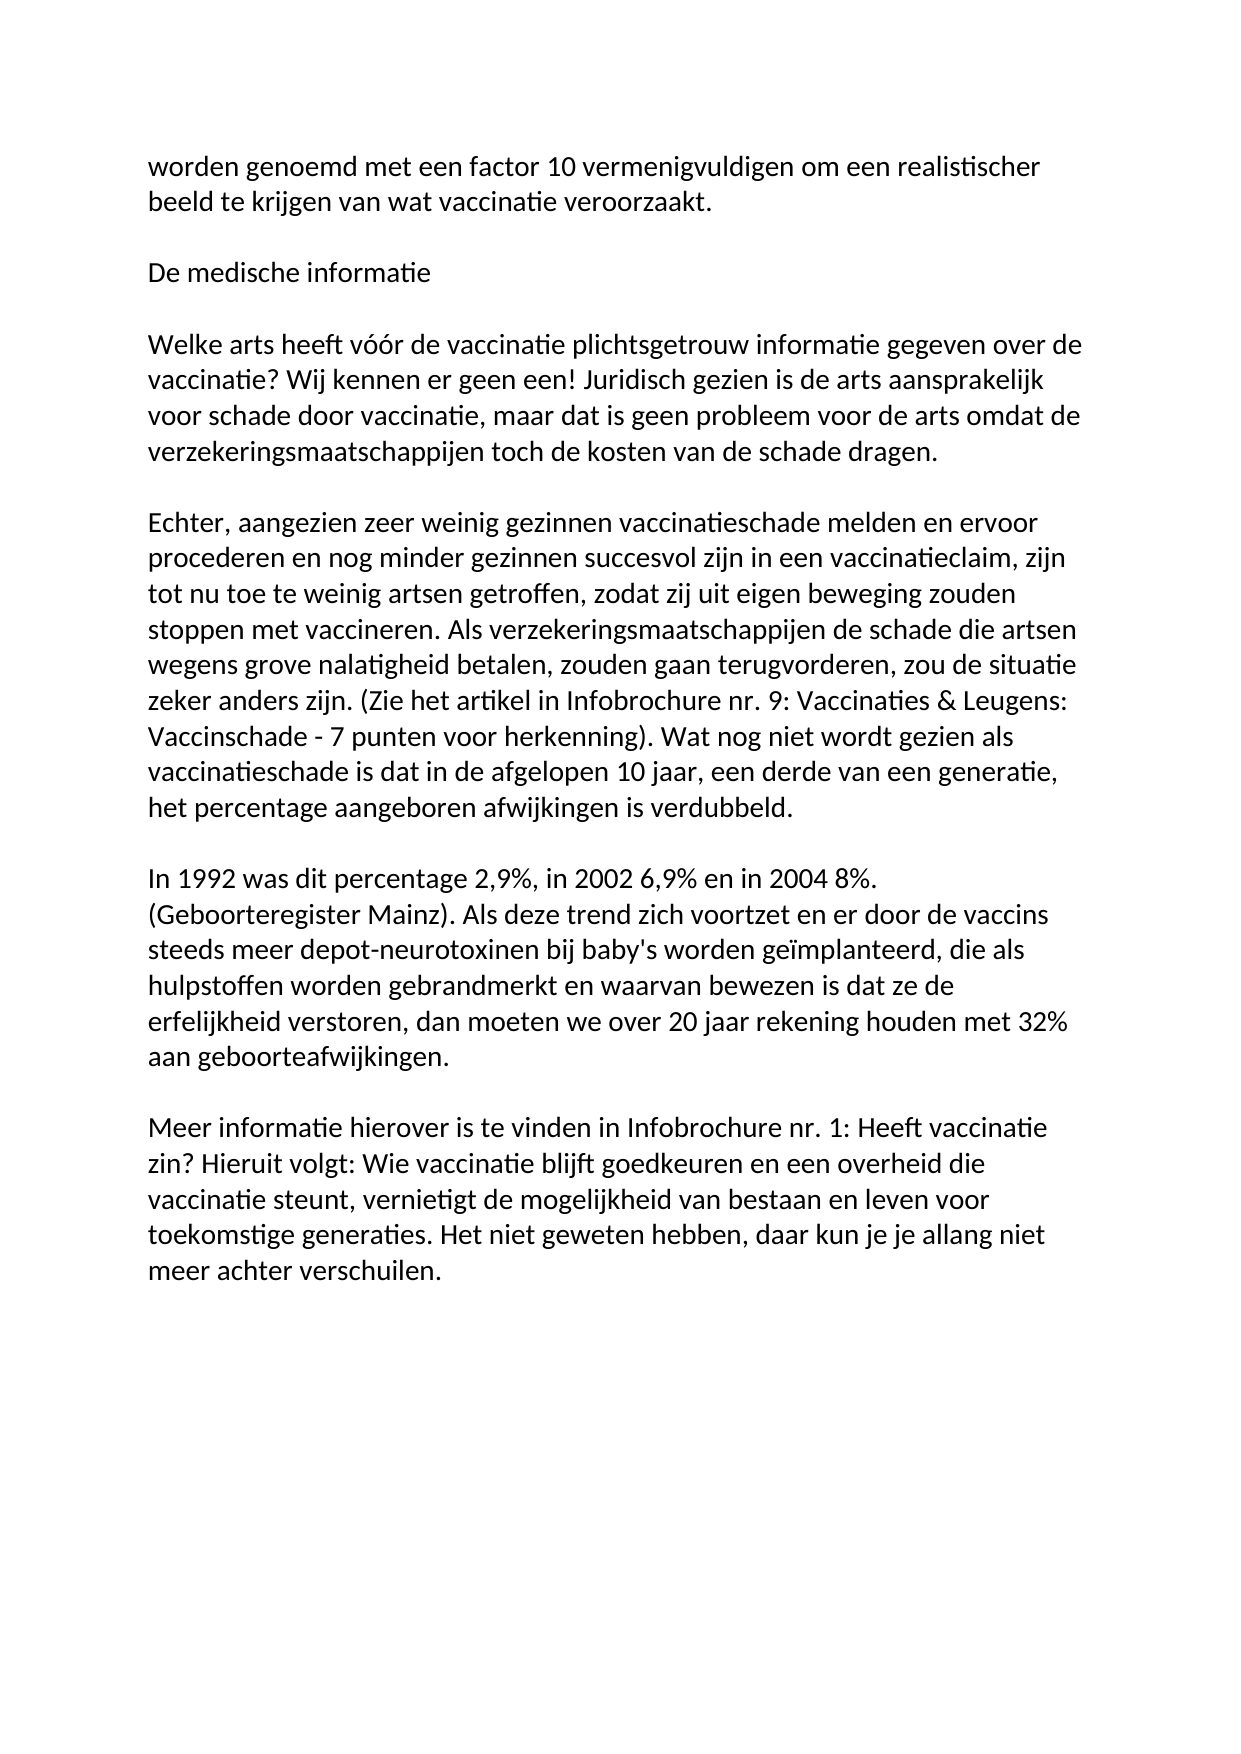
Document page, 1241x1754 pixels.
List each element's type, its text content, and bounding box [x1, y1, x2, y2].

text In 1992 was dit percentage 2,9%, in 2002 6,9% en in 2004 8%. [148, 860, 1093, 896]
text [148, 148, 1093, 219]
text Meer informatie hierover is te vinden in Infobrochure nr. 1: Heeft vaccinatie zin? Hieruit volgt: Wie vaccinatie blijft goedkeuren en een overheid die vaccinatie steunt, vernietigt de mogelijkheid van bestaan en leven voor toekomstige generaties. Het niet geweten hebben, daar kun je je allang niet meer achter verschuilen. [148, 1109, 1093, 1288]
text (Geboorteregister Mainz). Als deze trend zich voortzet en er door de vaccins steeds meer depot-neurotoxinen bij baby's worden geïmplanteerd, die als hulpstoffen worden gebrandmerkt en waarvan bewezen is dat ze de erfelijkheid verstoren, dan moeten we over 20 jaar rekening houden met 32% aan geboorteafwijkingen. [148, 896, 1093, 1074]
text De medische informatie [148, 254, 1093, 290]
text Welke arts heeft vóór de vaccinatie plichtsgetrouw informatie gegeven over de vaccinatie? Wij kennen er geen een! Juridisch gezien is de arts aansprakelijk voor schade door vaccinatie, maar dat is geen probleem voor de arts omdat de verzekeringsmaatschappijen toch de kosten van de schade dragen. [148, 326, 1093, 468]
text Echter, aangezien zeer weinig gezinnen vaccinatieschade melden en ervoor procederen en nog minder gezinnen succesvol zijn in een vaccinatieclaim, zijn tot nu toe te weinig artsen getroffen, zodat zij uit eigen beweging zouden stoppen met vaccineren. Als verzekeringsmaatschappijen de schade die artsen wegens grove nalatigheid betalen, zouden gaan terugvorderen, zou de situatie zeker anders zijn. (Zie het artikel in Infobrochure nr. 9: Vaccinaties & Leugens: Vaccinschade - 7 punten voor herkenning). Wat nog niet wordt gezien als vaccinatieschade is dat in de afgelopen 10 jaar, een derde van een generatie, het percentage aangeboren afwijkingen is verdubbeld. [148, 504, 1093, 824]
